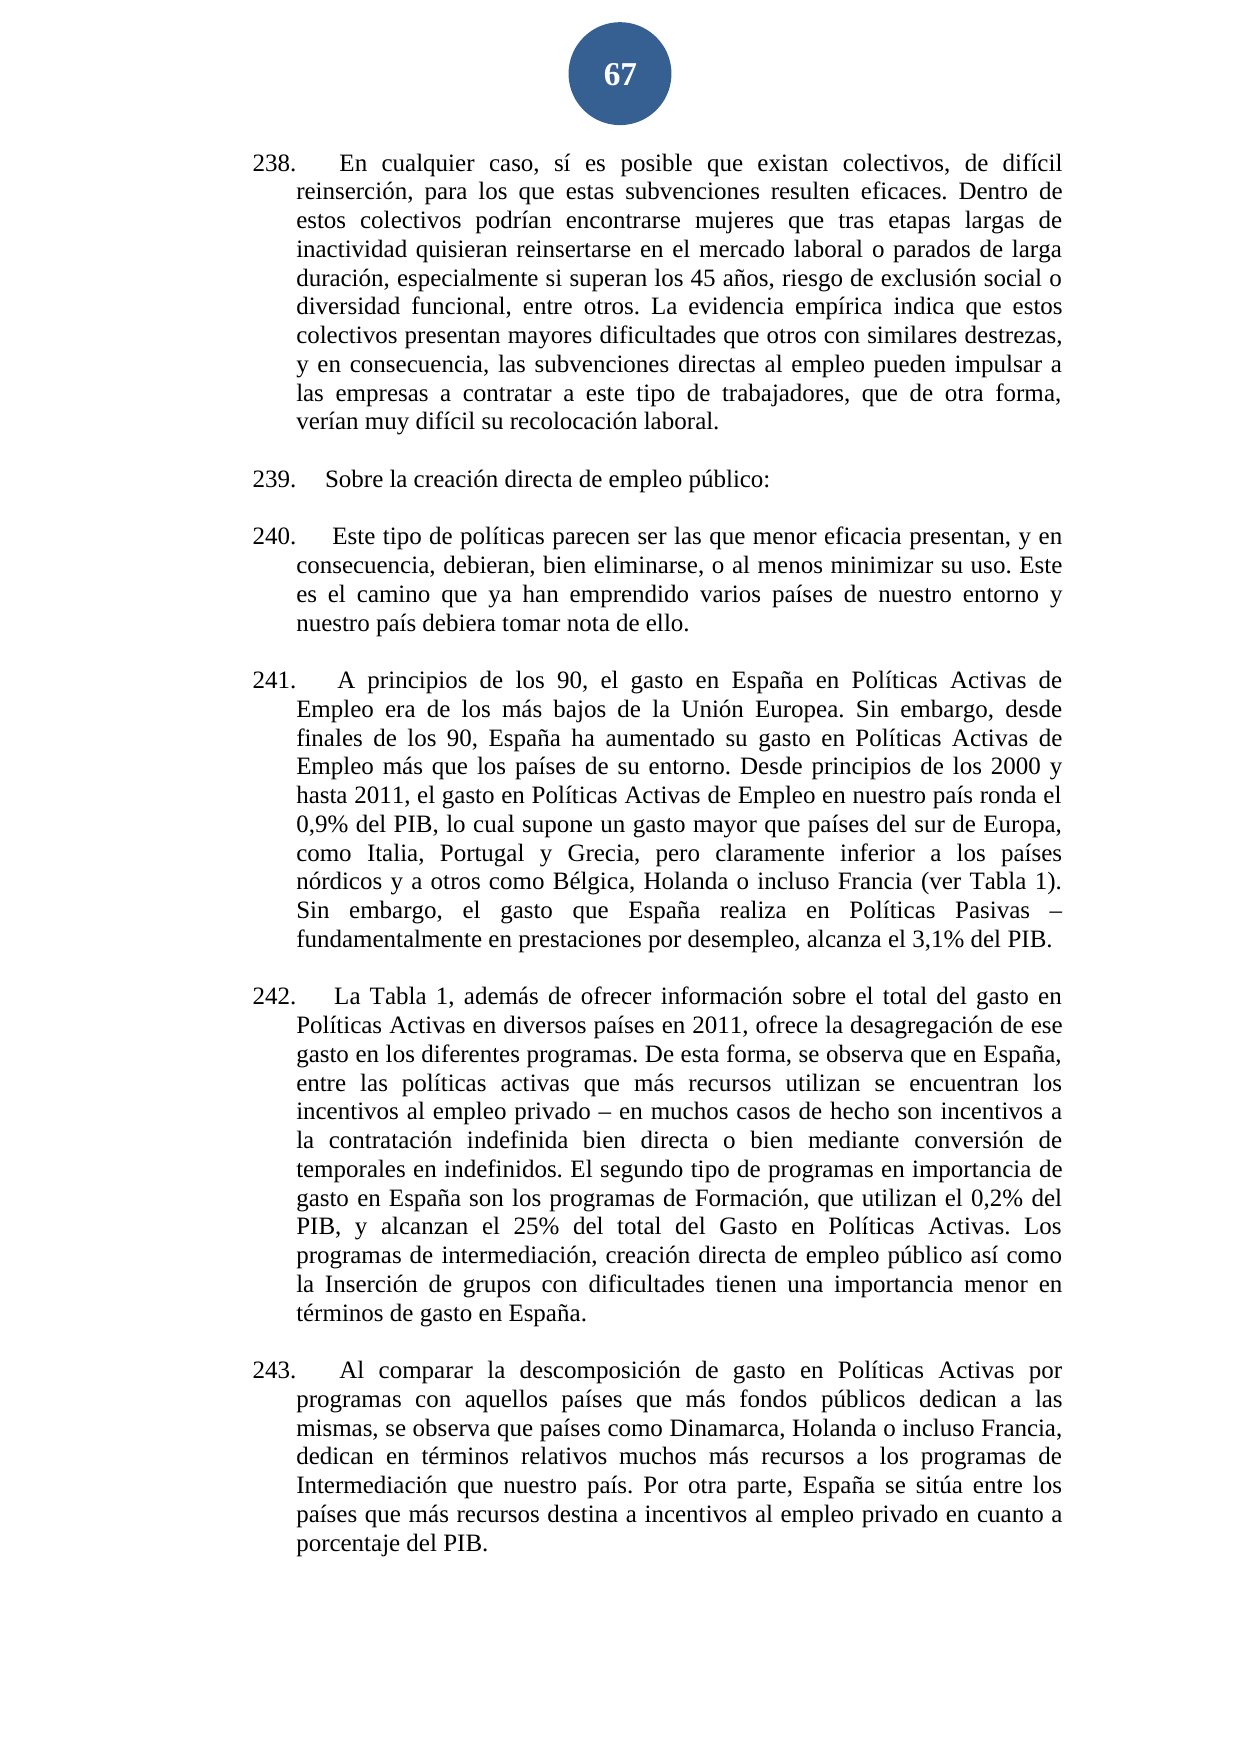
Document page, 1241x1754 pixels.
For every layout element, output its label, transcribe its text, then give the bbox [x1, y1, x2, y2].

list La Tabla 1, además de ofrecer información sobre el total del gasto en Políticas Activas en diversos países en 2011, ofrece la desagregación de ese gasto en los diferentes programas. De esta forma, se observa que en España, entre las políticas activas que más recursos utilizan se encuentran los incentivos al empleo privado – en muchos casos de hecho son incentivos a la contratación indefinida bien directa o bien mediante conversión de temporales en indefinidos. El segundo tipo de programas en importancia de gasto en España son los programas de Formación, que utilizan el 0,2% del PIB, y alcanzan el 25% del total del Gasto en Políticas Activas. Los programas de intermediación, creación directa de empleo público así como la Inserción de grupos con dificultades tienen una importancia menor en términos de gasto en España. [252, 981, 1063, 1326]
list Al comparar la descomposición de gasto en Políticas Activas por programas con aquellos países que más fondos públicos dedican a las mismas, se observa que países como Dinamarca, Holanda o incluso Francia, dedican en términos relativos muchos más recursos a los programas de Intermediación que nuestro país. Por otra parte, España se sitúa entre los países que más recursos destina a incentivos al empleo privado en cuanto a porcentaje del PIB. [252, 1355, 1063, 1556]
list A principios de los 90, el gasto en España en Políticas Activas de Empleo era de los más bajos de la Unión Europea. Sin embargo, desde finales de los 90, España ha aumentado su gasto en Políticas Activas de Empleo más que los países de su entorno. Desde principios de los 2000 y hasta 2011, el gasto en Políticas Activas de Empleo en nuestro país ronda el 0,9% del PIB, lo cual supone un gasto mayor que países del sur de Europa, como Italia, Portugal y Grecia, pero claramente inferior a los países nórdicos y a otros como Bélgica, Holanda o incluso Francia (ver Tabla 1). Sin embargo, el gasto que España realiza en Políticas Pasivas – fundamentalmente en prestaciones por desempleo, alcanza el 3,1% del PIB. [252, 665, 1063, 953]
list En cualquier caso, sí es posible que existan colectivos, de difícil reinserción, para los que estas subvenciones resulten eficaces. Dentro de estos colectivos podrían encontrarse mujeres que tras etapas largas de inactividad quisieran reinsertarse en el mercado laboral o parados de larga duración, especialmente si superan los 45 años, riesgo de exclusión social o diversidad funcional, entre otros. La evidencia empírica indica que estos colectivos presentan mayores dificultades que otros con similares destrezas, y en consecuencia, las subvenciones directas al empleo pueden impulsar a las empresas a contratar a este tipo de trabajadores, que de otra forma, verían muy difícil su recolocación laboral. [252, 148, 1063, 435]
list Este tipo de políticas parecen ser las que menor eficacia presentan, y en consecuencia, debieran, bien eliminarse, o al menos minimizar su uso. Este es el camino que ya han emprendido varios países de nuestro entorno y nuestro país debiera tomar nota de ello. [252, 521, 1063, 636]
list Sobre la creación directa de empleo público: [252, 464, 1063, 493]
